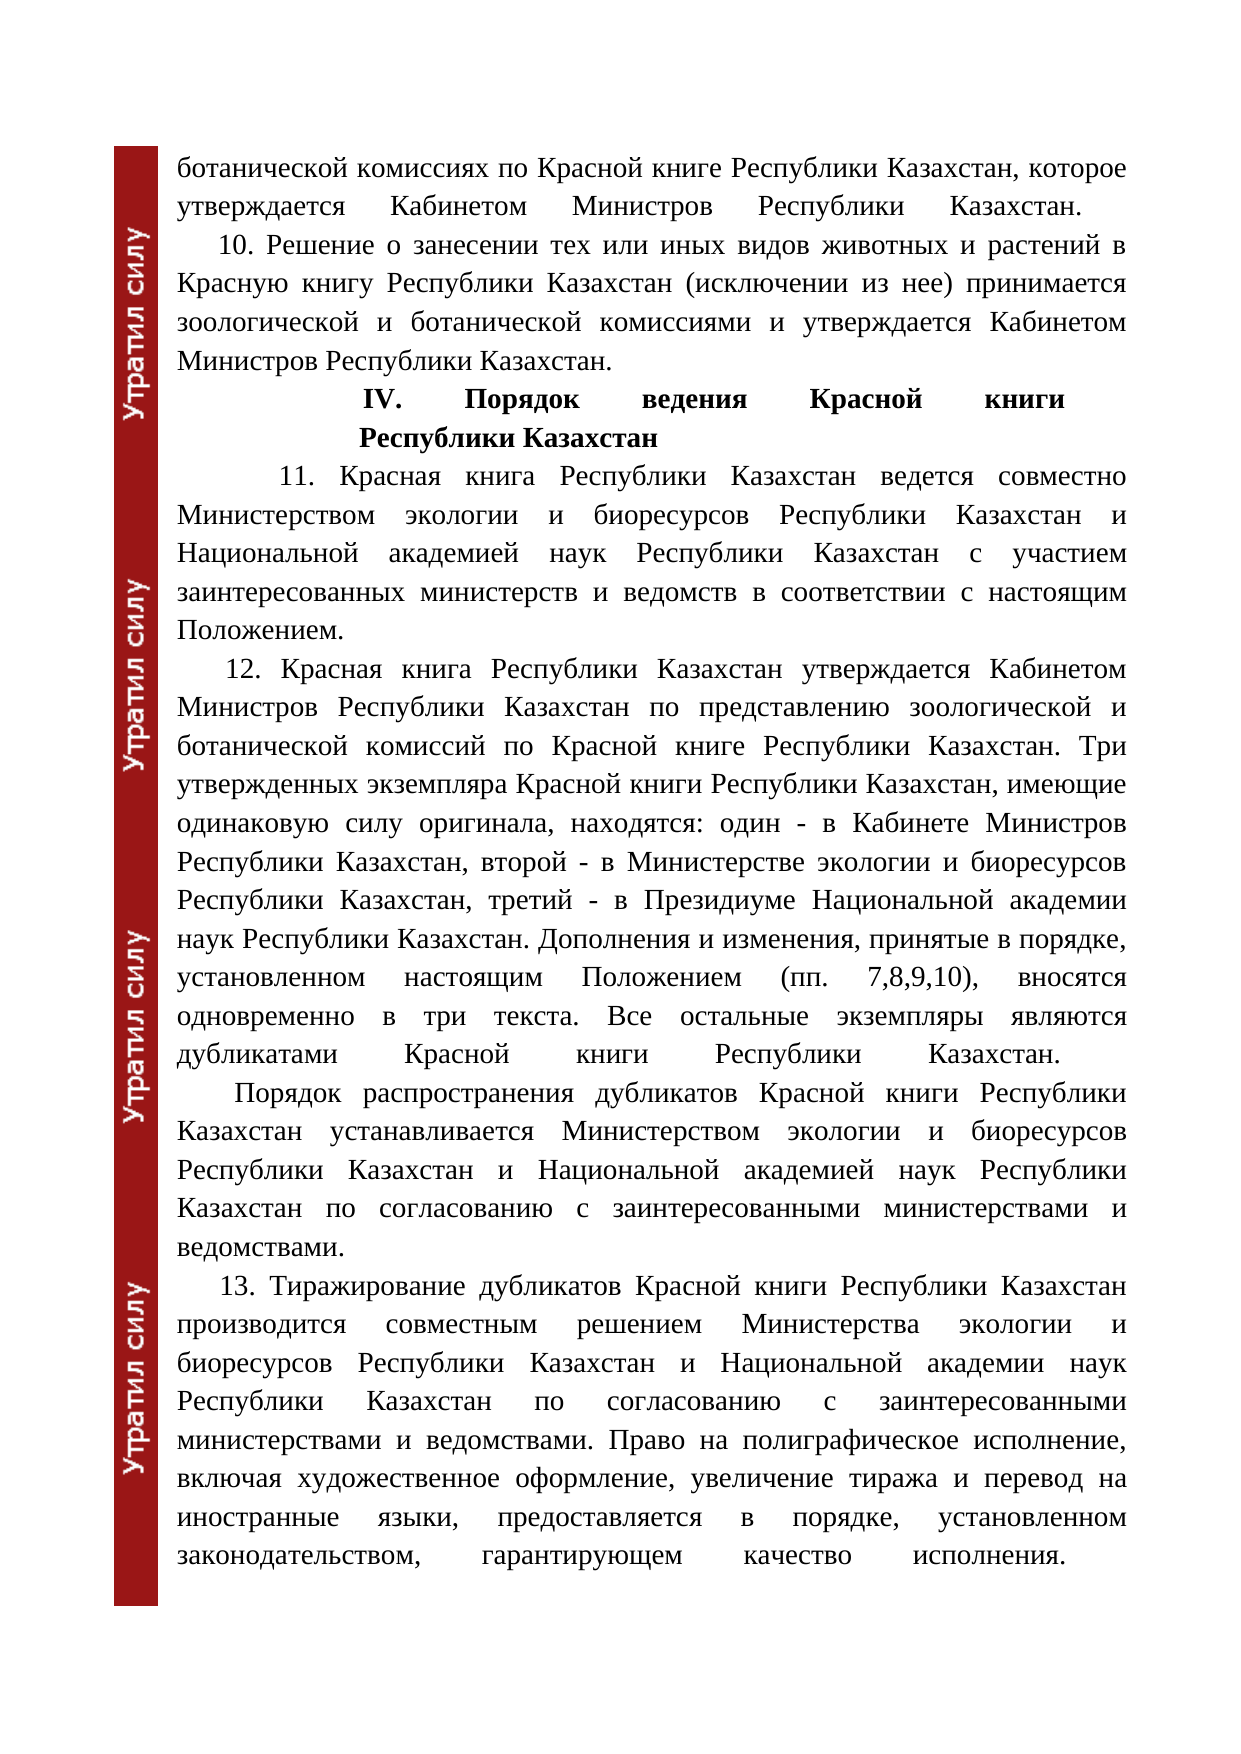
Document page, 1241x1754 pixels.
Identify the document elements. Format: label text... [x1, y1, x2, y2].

text IV. Порядок ведения Красной книги Республики Казахстан [112, 381, 1128, 453]
picture [114, 453, 158, 458]
picture [114, 146, 158, 150]
picture [114, 376, 158, 381]
picture [114, 1571, 158, 1606]
